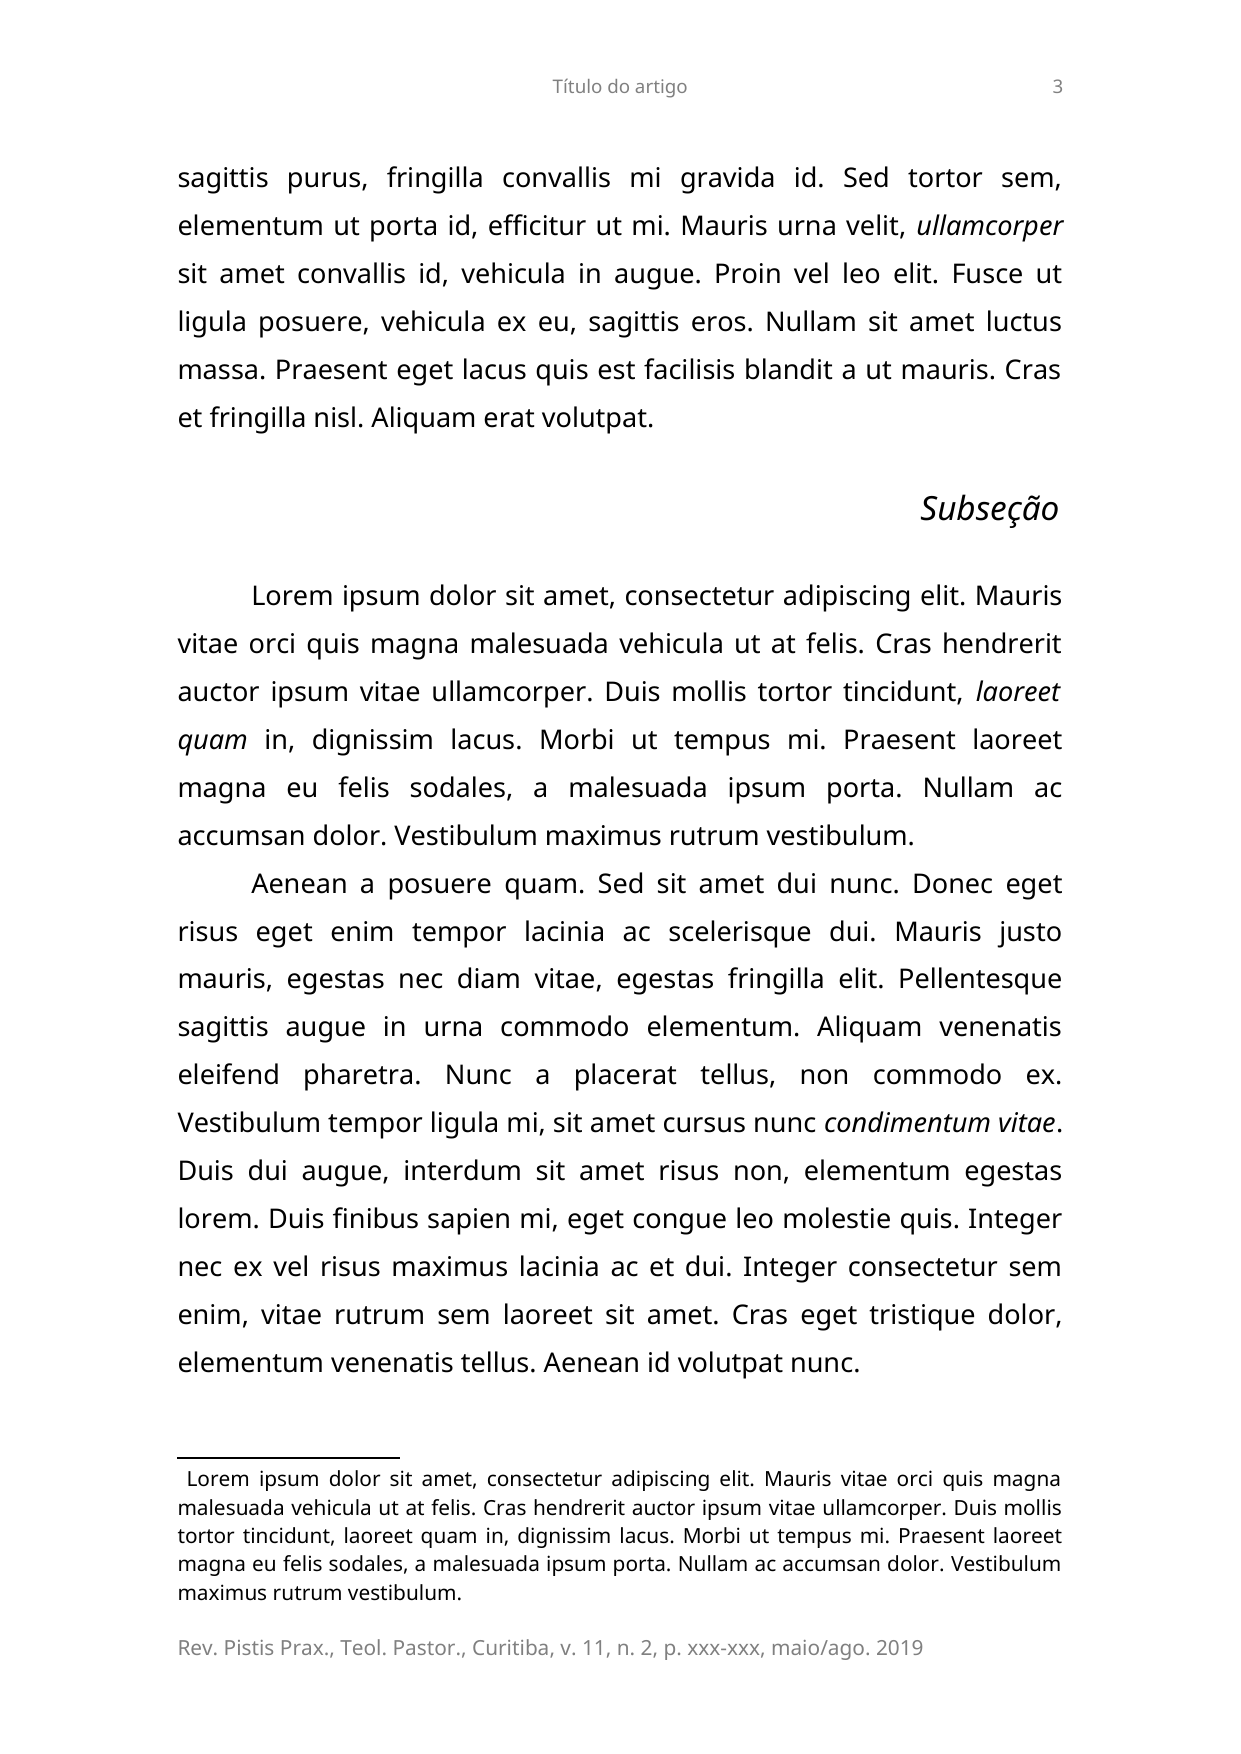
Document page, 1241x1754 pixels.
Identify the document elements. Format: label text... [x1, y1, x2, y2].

text Mauris quis pharetra ipsum, non vehicula mi. Nunc maximus, eros finibus malesuada ullamcorper, sapien quam suscipit erat, nec tempor mi nulla vitae nisl. Donec nec posuere justo. In imperdiet sagittis purus, fringilla convallis mi gravida id. Sed tortor sem, elementum ut porta id, efficitur ut mi. Mauris urna velit, ullamcorper sit amet convallis id, vehicula in augue. Proin vel leo elit. Fusce ut ligula posuere, vehicula ex eu, sagittis eros. Nullam sit amet luctus massa. Praesent eget lacus quis est facilisis blandit a ut mauris. Cras et fringilla nisl. Aliquam erat volutpat. [177, 159, 1063, 435]
text Lorem ipsum dolor sit amet, consectetur adipiscing elit. Mauris vitae orci quis magna malesuada vehicula ut at felis. Cras hendrerit auctor ipsum vitae ullamcorper. Duis mollis tortor tincidunt, laoreet quam in, dignissim lacus. Morbi ut tempus mi. Praesent laoreet magna eu felis sodales, a malesuada ipsum porta. Nullam ac accumsan dolor. Vestibulum maximus rutrum vestibulum. [177, 577, 1063, 853]
subtitle Subseção [177, 484, 1063, 530]
